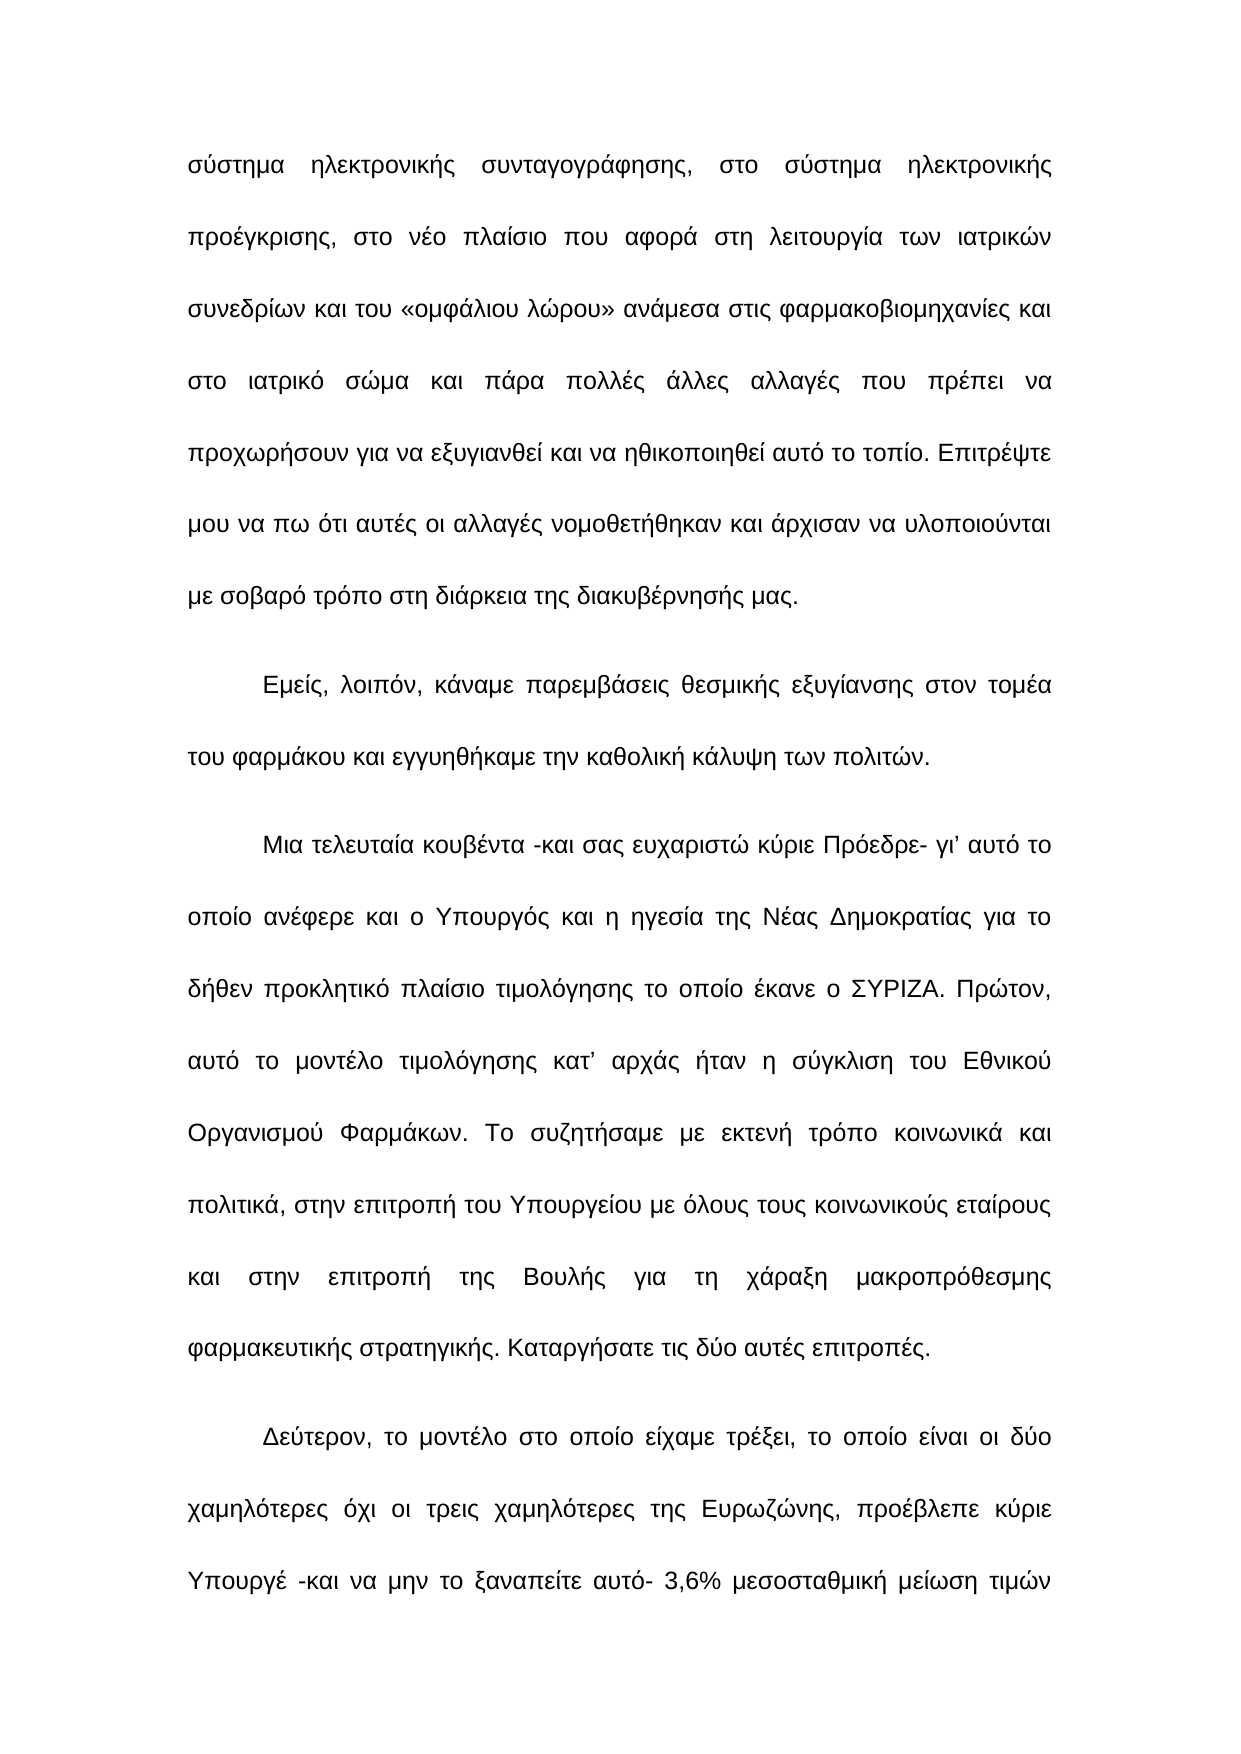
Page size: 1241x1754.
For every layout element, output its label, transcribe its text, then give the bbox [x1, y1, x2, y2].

text Εμείς, λοιπόν, κάναμε παρεμβάσεις θεσμικής εξυγίανσης στον τομέα του φαρμάκου και εγγυηθήκαμε την καθολική κάλυψη των πολιτών. [187, 670, 1053, 770]
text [187, 1422, 1053, 1594]
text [187, 150, 1053, 610]
text Μια τελευταία κουβέντα -και σας ευχαριστώ κύριε Πρόεδρε- γι’ αυτό το οποίο ανέφερε και ο Υπουργός και η ηγεσία της Νέας Δημοκρατίας για το δήθεν προκλητικό πλαίσιο τιμολόγησης το οποίο έκανε ο ΣΥΡΙΖΑ. Πρώτον, αυτό το μοντέλο τιμολόγησης κατ’ αρχάς ήταν η σύγκλιση του Εθνικού Οργανισμού Φαρμάκων. Το συζητήσαμε με εκτενή τρόπο κοινωνικά και πολιτικά, στην επιτροπή του Υπουργείου με όλους τους κοινωνικούς εταίρους και στην επιτροπή της Βουλής για τη χάραξη μακροπρόθεσμης φαρμακευτικής στρατηγικής. Καταργήσατε τις δύο αυτές επιτροπές. [187, 830, 1053, 1362]
